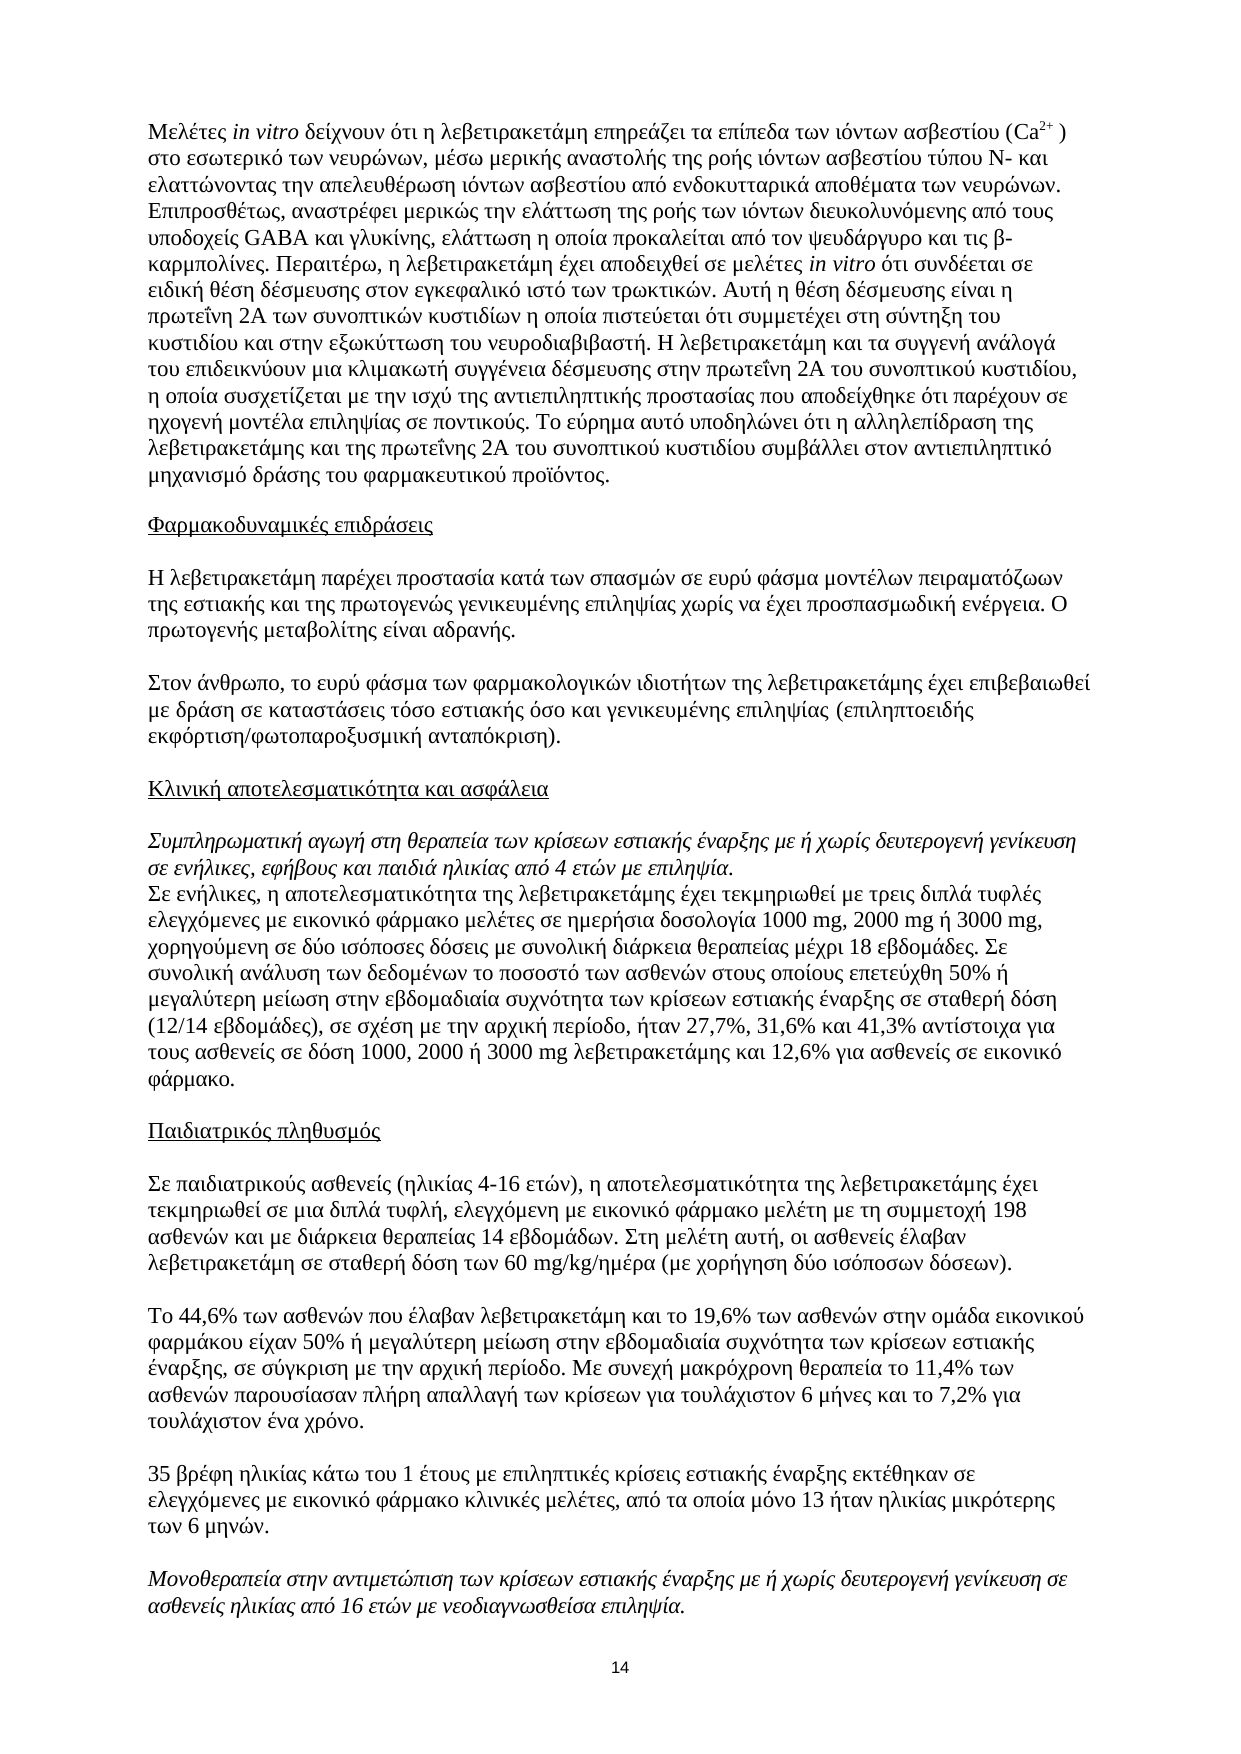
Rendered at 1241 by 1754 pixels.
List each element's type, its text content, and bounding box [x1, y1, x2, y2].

text Στον άνθρωπο, το ευρύ φάσμα των φαρμακολογικών ιδιοτήτων της λεβετιρακετάμης έχει επιβεβαιωθεί με δράση σε καταστάσεις τόσο εστιακής όσο και γενικευμένης επιληψίας (επιληπτοειδής εκφόρτιση/φωτοπαροξυσμική ανταπόκριση). [148, 669, 1093, 748]
text Παιδιατρικός πληθυσμός [148, 1117, 1093, 1144]
text Κλινική αποτελεσματικότητα και ασφάλεια [148, 775, 1093, 801]
text Συμπληρωματική αγωγή στη θεραπεία των κρίσεων εστιακής έναρξης με ή χωρίς δευτερογενή γενίκευση σε ενήλικες, εφήβους και παιδιά ηλικίας από 4 ετών με επιληψία. [148, 827, 1093, 880]
text 35 βρέφη ηλικίας κάτω του 1 έτους με επιληπτικές κρίσεις εστιακής έναρξης εκτέθηκαν σε ελεγχόμενες με εικονικό φάρμακο κλινικές μελέτες, από τα οποία μόνο 13 ήταν ηλικίας μικρότερης των 6 μηνών. [148, 1460, 1093, 1539]
text Σε παιδιατρικούς ασθενείς (ηλικίας 4-16 ετών), η αποτελεσματικότητα της λεβετιρακετάμης έχει τεκμηριωθεί σε μια διπλά τυφλή, ελεγχόμενη με εικονικό φάρμακο μελέτη με τη συμμετοχή 198 ασθενών και με διάρκεια θεραπείας 14 εβδομάδων. Στη μελέτη αυτή, οι ασθενείς έλαβαν λεβετιρακετάμη σε σταθερή δόση των 60 mg/kg/ημέρα (με χορήγηση δύο ισόποσων δόσεων). [148, 1170, 1093, 1275]
text Μονοθεραπεία στην αντιμετώπιση των κρίσεων εστιακής έναρξης με ή χωρίς δευτερογενή γενίκευση σε ασθενείς ηλικίας από 16 ετών με νεοδιαγνωσθείσα επιληψία. [148, 1565, 1093, 1618]
text Το 44,6% των ασθενών που έλαβαν λεβετιρακετάμη και το 19,6% των ασθενών στην ομάδα εικονικού φαρμάκου είχαν 50% ή μεγαλύτερη μείωση στην εβδομαδιαία συχνότητα των κρίσεων εστιακής έναρξης, σε σύγκριση με την αρχική περίοδο. Με συνεχή μακρόχρονη θεραπεία το 11,4% των ασθενών παρουσίασαν πλήρη απαλλαγή των κρίσεων για τουλάχιστον 6 μήνες και το 7,2% για τουλάχιστον ένα χρόνο. [148, 1302, 1093, 1433]
text Μελέτες in vitro δείχνουν ότι η λεβετιρακετάμη επηρεάζει τα επίπεδα των ιόντων ασβεστίου (Ca2+ ) στο εσωτερικό των νευρώνων, μέσω μερικής αναστολής της ροής ιόντων ασβεστίου τύπου Ν- και ελαττώνοντας την απελευθέρωση ιόντων ασβεστίου από ενδοκυτταρικά αποθέματα των νευρώνων. Επιπροσθέτως, αναστρέφει μερικώς την ελάττωση της ροής των ιόντων διευκολυνόμενης από τους υποδοχείς GABA και γλυκίνης, ελάττωση η οποία προκαλείται από τον ψευδάργυρο και τις β-καρμπολίνες. Περαιτέρω, η λεβετιρακετάμη έχει αποδειχθεί σε μελέτες in vitro ότι συνδέεται σε ειδική θέση δέσμευσης στον εγκεφαλικό ιστό των τρωκτικών. Αυτή η θέση δέσμευσης είναι η πρωτεΐνη 2Α των συνοπτικών κυστιδίων η οποία πιστεύεται ότι συμμετέχει στη σύντηξη του κυστιδίου και στην εξωκύττωση του νευροδιαβιβαστή. Η λεβετιρακετάμη και τα συγγενή ανάλογά του επιδεικνύουν μια κλιμακωτή συγγένεια δέσμευσης στην πρωτεΐνη 2Α του συνοπτικού κυστιδίου, η οποία συσχετίζεται με την ισχύ της αντιεπιληπτικής προστασίας που αποδείχθηκε ότι παρέχουν σε ηχογενή μοντέλα επιληψίας σε ποντικούς. Το εύρημα αυτό υποδηλώνει ότι η αλληλεπίδραση της λεβετιρακετάμης και της πρωτεΐνης 2Α του συνοπτικού κυστιδίου συμβάλλει στον αντιεπιληπτικό μηχανισμό δράσης του φαρμακευτικού προϊόντος. [148, 118, 1093, 487]
text Η λεβετιρακετάμη παρέχει προστασία κατά των σπασμών σε ευρύ φάσμα μοντέλων πειραματόζωων της εστιακής και της πρωτογενώς γενικευμένης επιληψίας χωρίς να έχει προσπασμωδική ενέργεια. Ο πρωτογενής μεταβολίτης είναι αδρανής. [148, 564, 1093, 643]
text Σε ενήλικες, η αποτελεσματικότητα της λεβετιρακετάμης έχει τεκμηριωθεί με τρεις διπλά τυφλές ελεγχόμενες με εικονικό φάρμακο μελέτες σε ημερήσια δοσολογία 1000 mg, 2000 mg ή 3000 mg, χορηγούμενη σε δύο ισόποσες δόσεις με συνολική διάρκεια θεραπείας μέχρι 18 εβδομάδες. Σε συνολική ανάλυση των δεδομένων το ποσοστό των ασθενών στους οποίους επετεύχθη 50% ή μεγαλύτερη μείωση στην εβδομαδιαία συχνότητα των κρίσεων εστιακής έναρξης σε σταθερή δόση (12/14 εβδομάδες), σε σχέση με την αρχική περίοδο, ήταν 27,7%, 31,6% και 41,3% αντίστοιχα για τους ασθενείς σε δόση 1000, 2000 ή 3000 mg λεβετιρακετάμης και 12,6% για ασθενείς σε εικονικό φάρμακο. [148, 880, 1093, 1091]
text Φαρμακοδυναμικές επιδράσεις [148, 511, 1093, 537]
